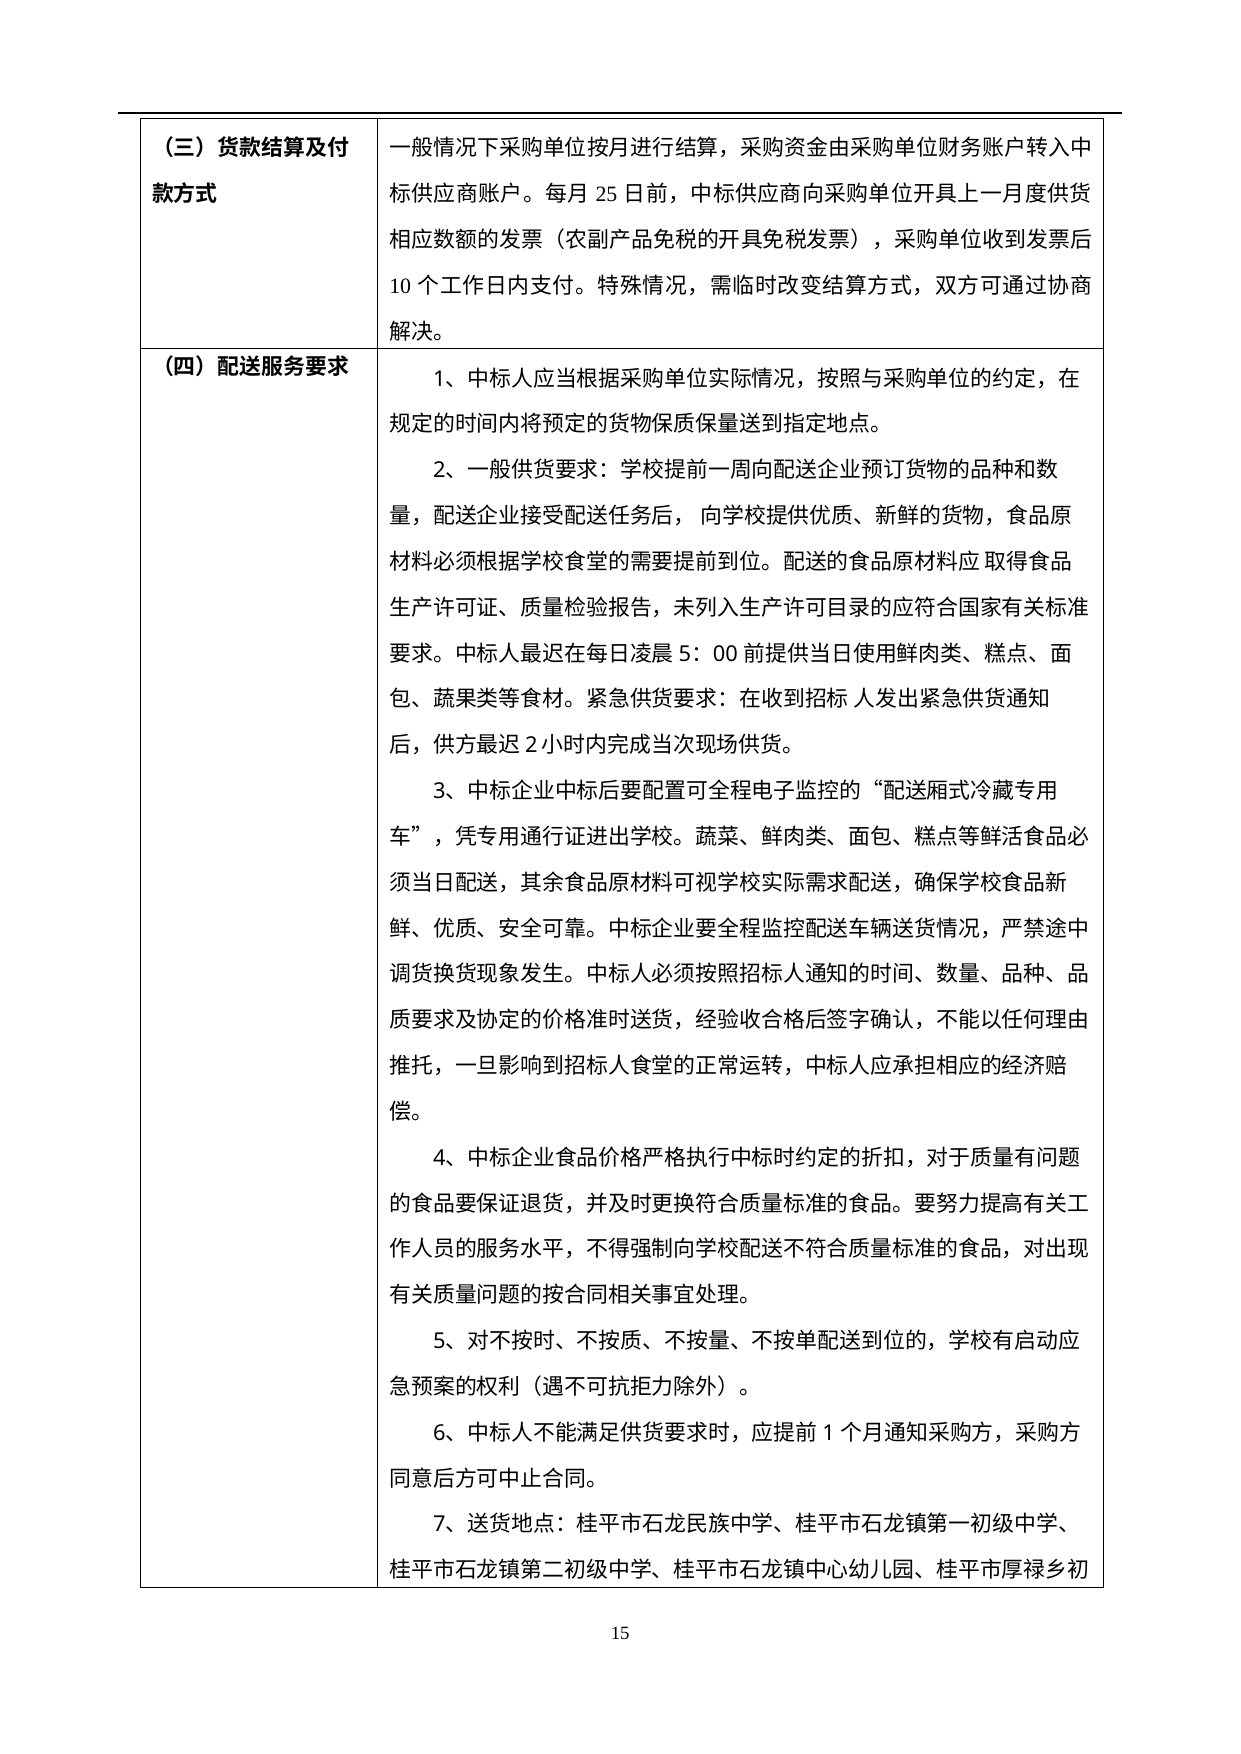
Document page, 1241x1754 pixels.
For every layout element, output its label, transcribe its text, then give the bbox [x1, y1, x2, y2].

table_cell （四）配送服务要求 [141, 349, 377, 1587]
table_cell 一般情况下采购单位按月进行结算，采购资金由采购单位财务账户转入中标供应商账户。每月 25 日前，中标供应商向采购单位开具上一月度供货相应数额的发票（农副产品免税的开具免税发票），采购单位收到发票后 10 个工作日内支付。特殊情况，需临时改变结算方式，双方可通过协商解决。 [378, 119, 1103, 348]
table_cell （三）货款结算及付款方式 [141, 119, 377, 348]
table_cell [378, 349, 1103, 1587]
